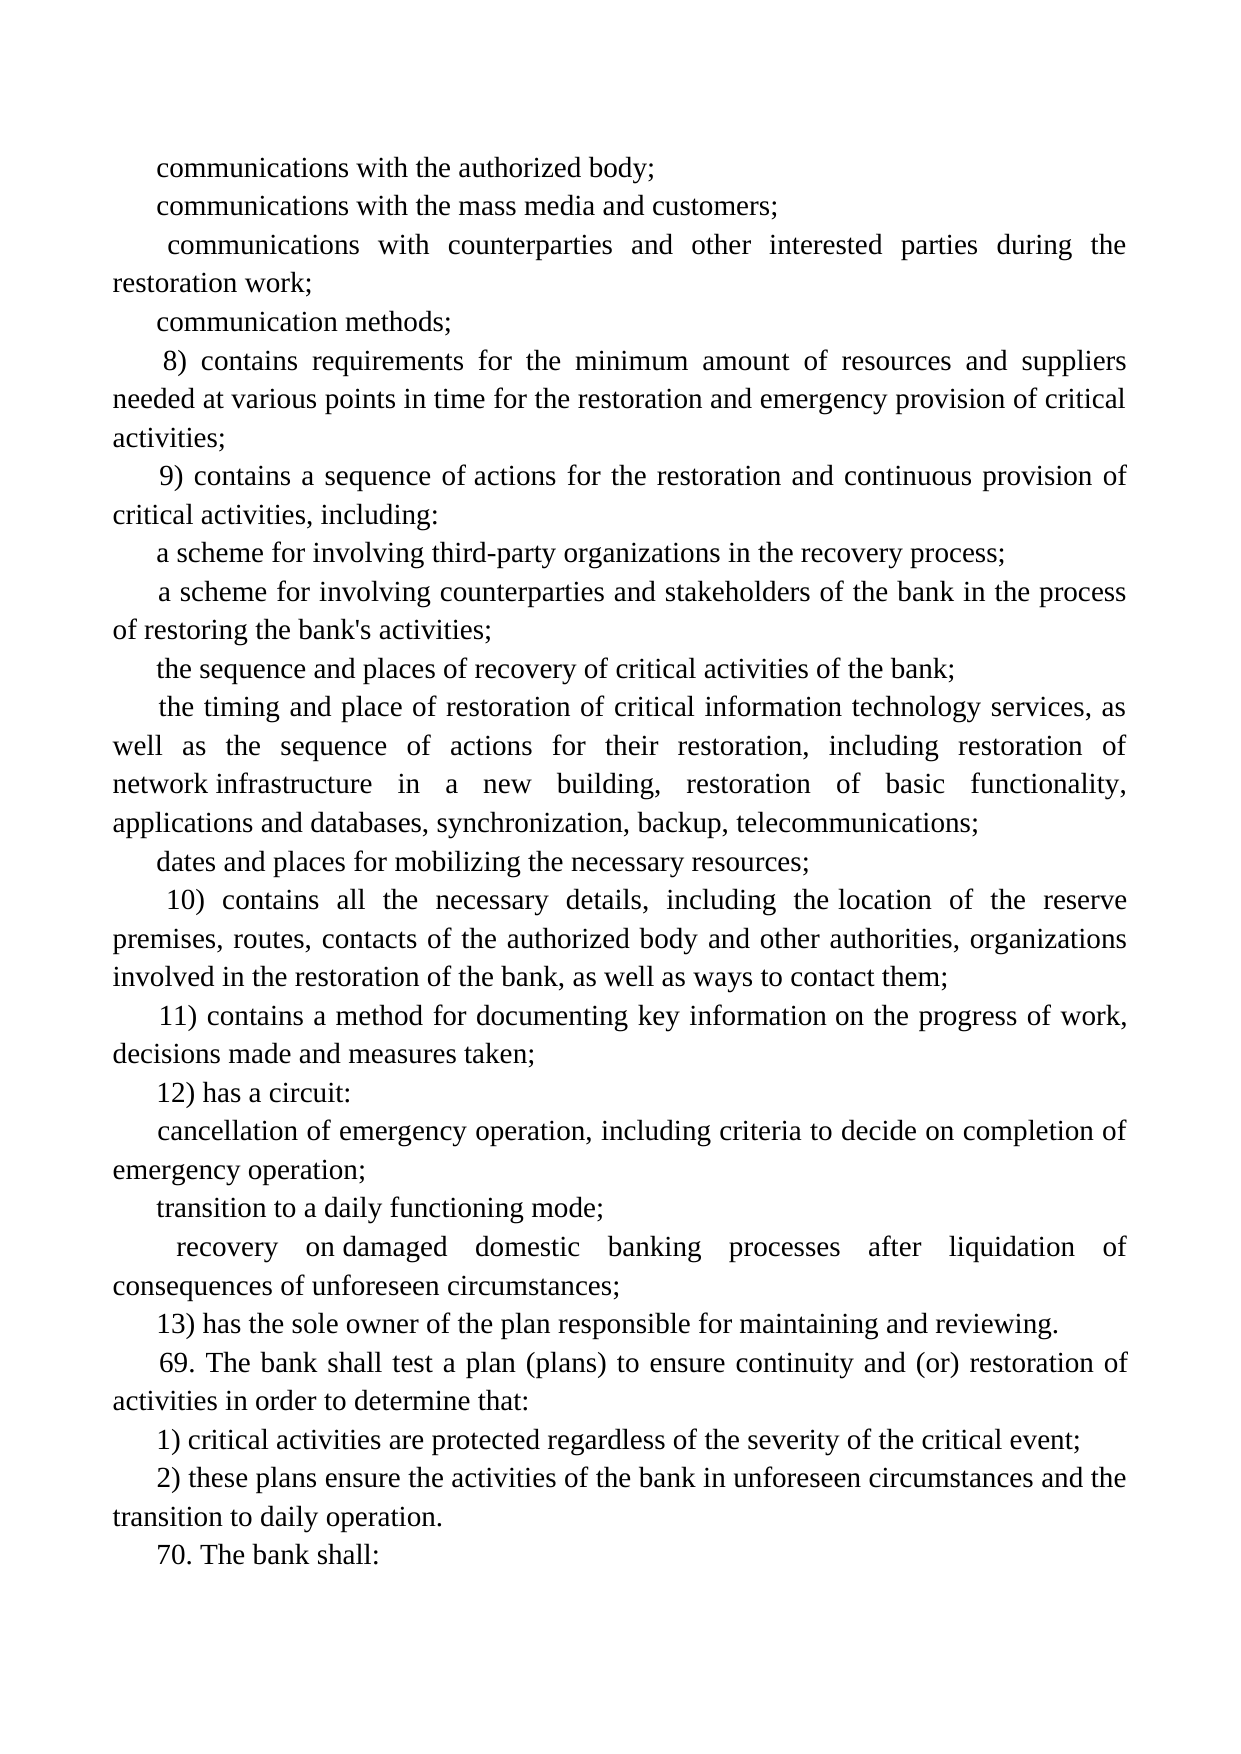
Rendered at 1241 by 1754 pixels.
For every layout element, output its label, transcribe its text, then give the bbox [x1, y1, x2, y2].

text 8) contains requirements for the minimum amount of resources and suppliers needed at various points in time for the restoration and emergency provision of critical activities; [112, 343, 1128, 453]
text communication methods; [112, 304, 1128, 338]
text 69. The bank shall test a plan (plans) to ensure continuity and (or) restoration of activities in order to determine that: [112, 1345, 1128, 1417]
text cancellation of emergency operation, including criteria to decide on completion of emergency operation; [112, 1113, 1128, 1186]
text the sequence and places of recovery of critical activities of the bank; [112, 651, 1128, 684]
text 11) contains a method for documenting key information on the progress of work, decisions made and measures taken; [112, 998, 1128, 1070]
text recovery on damaged domestic banking processes after liquidation of consequences of unforeseen circumstances; [112, 1229, 1128, 1301]
text communications with counterparties and other interested parties during the restoration work; [112, 227, 1128, 299]
text 70. The bank shall: [112, 1537, 1128, 1571]
text the timing and place of restoration of critical information technology services, as well as the sequence of actions for their restoration, including restoration of network infrastructure in a new building, restoration of basic functionality, applications and databases, synchronization, backup, telecommunications; [112, 689, 1128, 839]
text 12) has a circuit: [112, 1075, 1128, 1108]
text 13) has the sole owner of the plan responsible for maintaining and reviewing. [112, 1306, 1128, 1340]
text a scheme for involving third-party organizations in the recovery process; [112, 535, 1128, 569]
text transition to a daily functioning mode; [112, 1191, 1128, 1224]
text communications with the mass media and customers; [112, 188, 1128, 222]
text dates and places for mobilizing the necessary resources; [112, 844, 1128, 877]
text 2) these plans ensure the activities of the bank in unforeseen circumstances and the transition to daily operation. [112, 1460, 1128, 1532]
text 10) contains all the necessary details, including the location of the reserve premises, routes, contacts of the authorized body and other authorities, organizations involved in the restoration of the bank, as well as ways to contact them; [112, 882, 1128, 993]
text 1) critical activities are protected regardless of the severity of the critical event; [112, 1422, 1128, 1455]
text a scheme for involving counterparties and stakeholders of the bank in the process of restoring the bank's activities; [112, 574, 1128, 646]
text communications with the authorized body; [112, 150, 1128, 183]
text 9) contains a sequence of actions for the restoration and continuous provision of critical activities, including: [112, 458, 1128, 530]
